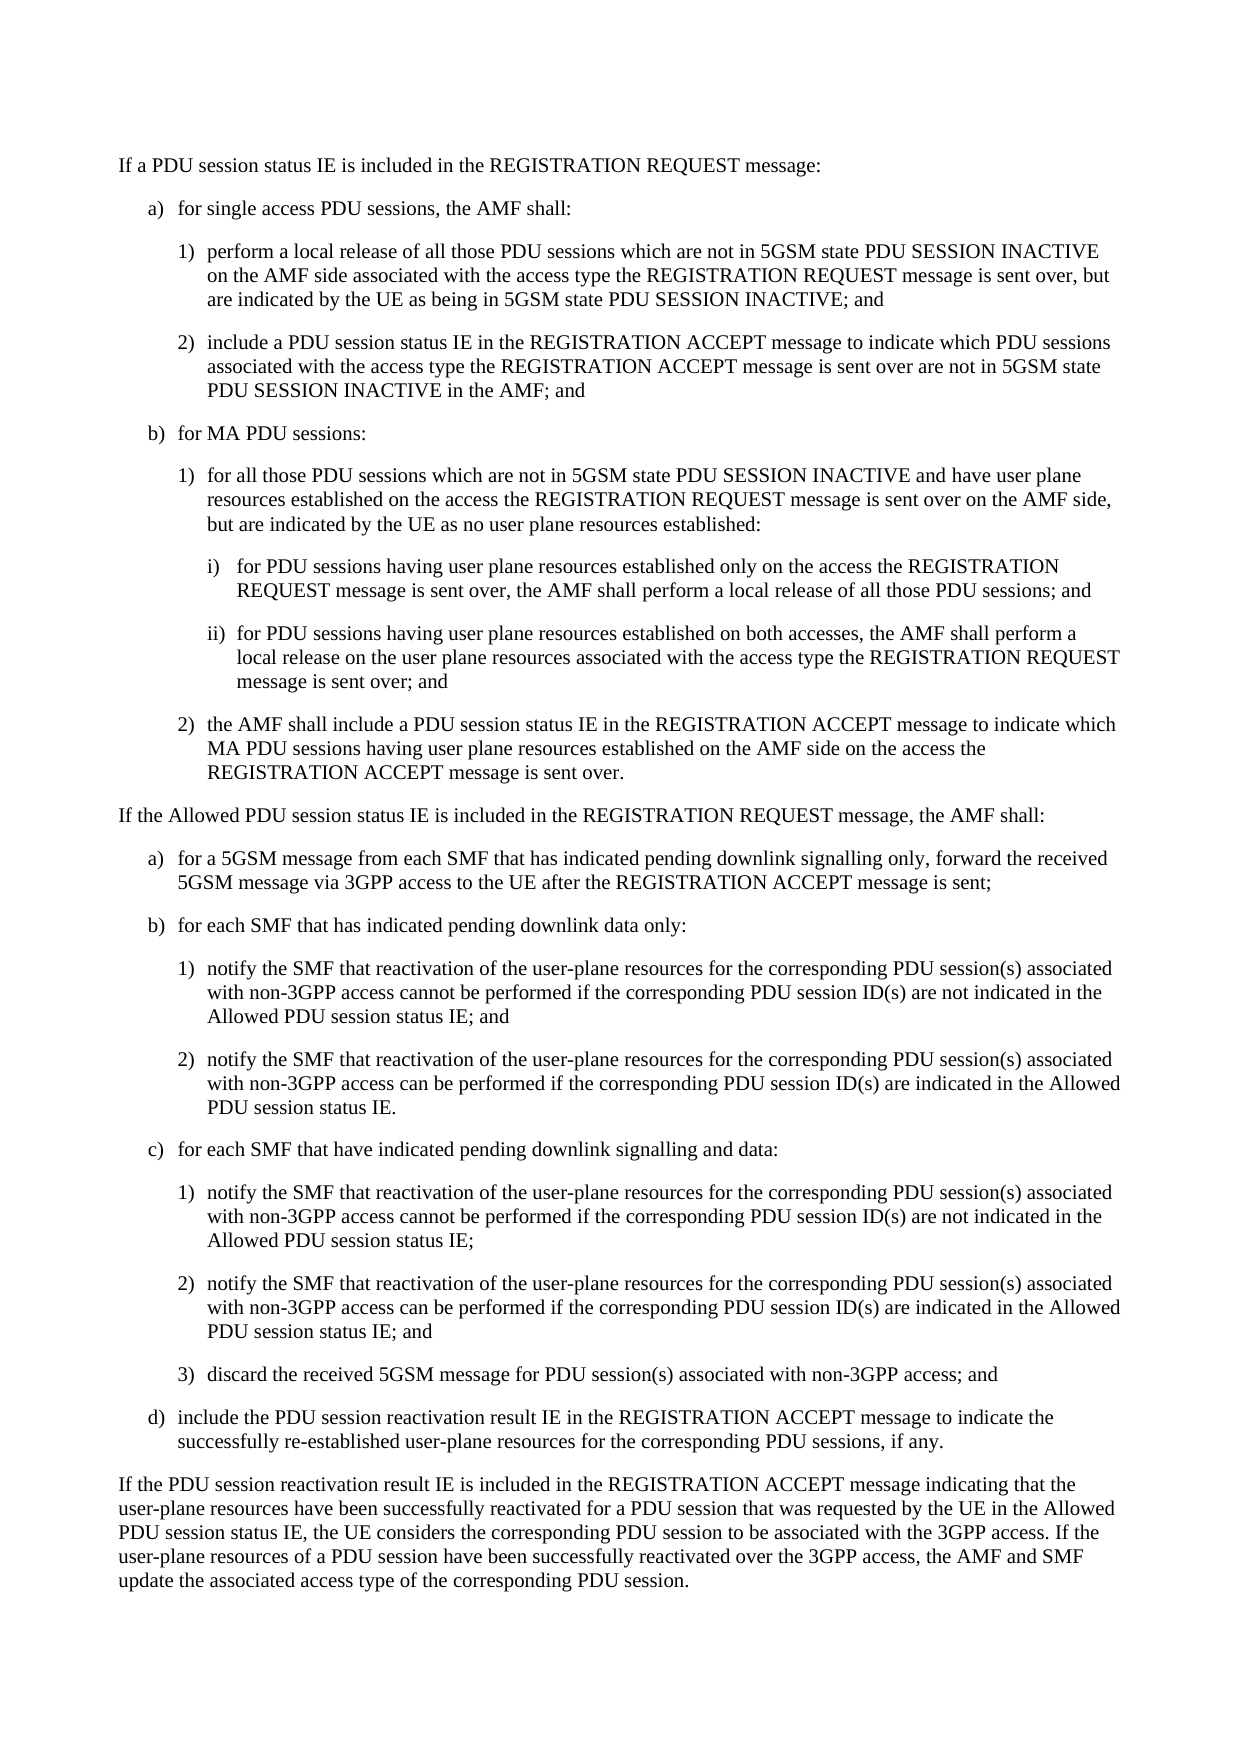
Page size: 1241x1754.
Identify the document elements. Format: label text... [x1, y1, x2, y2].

text 3) discard the received 5GSM message for PDU session(s) associated with non-3GPP access; and [177, 1362, 1122, 1386]
text 1) notify the SMF that reactivation of the user-plane resources for the corresponding PDU session(s) associated with non-3GPP access cannot be performed if the corresponding PDU session ID(s) are not indicated in the Allowed PDU session status IE; and [177, 956, 1122, 1028]
text 1) for all those PDU sessions which are not in 5GSM state PDU SESSION INACTIVE and have user plane resources established on the access the REGISTRATION REQUEST message is sent over on the AMF side, but are indicated by the UE as no user plane resources established: [177, 463, 1122, 536]
text c) for each SMF that have indicated pending downlink signalling and data: [148, 1137, 1122, 1161]
text ii) for PDU sessions having user plane resources established on both accesses, the AMF shall perform a local release on the user plane resources associated with the access type the REGISTRATION REQUEST message is sent over; and [207, 621, 1122, 693]
text 1) perform a local release of all those PDU sessions which are not in 5GSM state PDU SESSION INACTIVE on the AMF side associated with the access type the REGISTRATION REQUEST message is sent over, but are indicated by the UE as being in 5GSM state PDU SESSION INACTIVE; and [177, 239, 1122, 311]
text 1) notify the SMF that reactivation of the user-plane resources for the corresponding PDU session(s) associated with non-3GPP access cannot be performed if the corresponding PDU session ID(s) are not indicated in the Allowed PDU session status IE; [177, 1180, 1122, 1252]
text 2) the AMF shall include a PDU session status IE in the REGISTRATION ACCEPT message to indicate which MA PDU sessions having user plane resources established on the AMF side on the access the REGISTRATION ACCEPT message is sent over. [177, 712, 1122, 784]
text i) for PDU sessions having user plane resources established only on the access the REGISTRATION REQUEST message is sent over, the AMF shall perform a local release of all those PDU sessions; and [207, 554, 1122, 602]
text 2) include a PDU session status IE in the REGISTRATION ACCEPT message to indicate which PDU sessions associated with the access type the REGISTRATION ACCEPT message is sent over are not in 5GSM state PDU SESSION INACTIVE in the AMF; and [177, 329, 1122, 402]
text a) for single access PDU sessions, the AMF shall: [148, 196, 1122, 220]
text d) include the PDU session reactivation result IE in the REGISTRATION ACCEPT message to indicate the successfully re-established user-plane resources for the corresponding PDU sessions, if any. [148, 1405, 1122, 1453]
text If the PDU session reactivation result IE is included in the REGISTRATION ACCEPT message indicating that the user-plane resources have been successfully reactivated for a PDU session that was requested by the UE in the Allowed PDU session status IE, the UE considers the corresponding PDU session to be associated with the 3GPP access. If the user-plane resources of a PDU session have been successfully reactivated over the 3GPP access, the AMF and SMF update the associated access type of the corresponding PDU session. [118, 1472, 1122, 1592]
text a) for a 5GSM message from each SMF that has indicated pending downlink signalling only, forward the received 5GSM message via 3GPP access to the UE after the REGISTRATION ACCEPT message is sent; [148, 846, 1122, 894]
text 2) notify the SMF that reactivation of the user-plane resources for the corresponding PDU session(s) associated with non-3GPP access can be performed if the corresponding PDU session ID(s) are indicated in the Allowed PDU session status IE; and [177, 1271, 1122, 1343]
text 2) notify the SMF that reactivation of the user-plane resources for the corresponding PDU session(s) associated with non-3GPP access can be performed if the corresponding PDU session ID(s) are indicated in the Allowed PDU session status IE. [177, 1046, 1122, 1119]
text If the Allowed PDU session status IE is included in the REGISTRATION REQUEST message, the AMF shall: [118, 803, 1122, 827]
text b) for each SMF that has indicated pending downlink data only: [148, 913, 1122, 937]
text If a PDU session status IE is included in the REGISTRATION REQUEST message: [118, 153, 1122, 177]
text b) for MA PDU sessions: [148, 421, 1122, 444]
